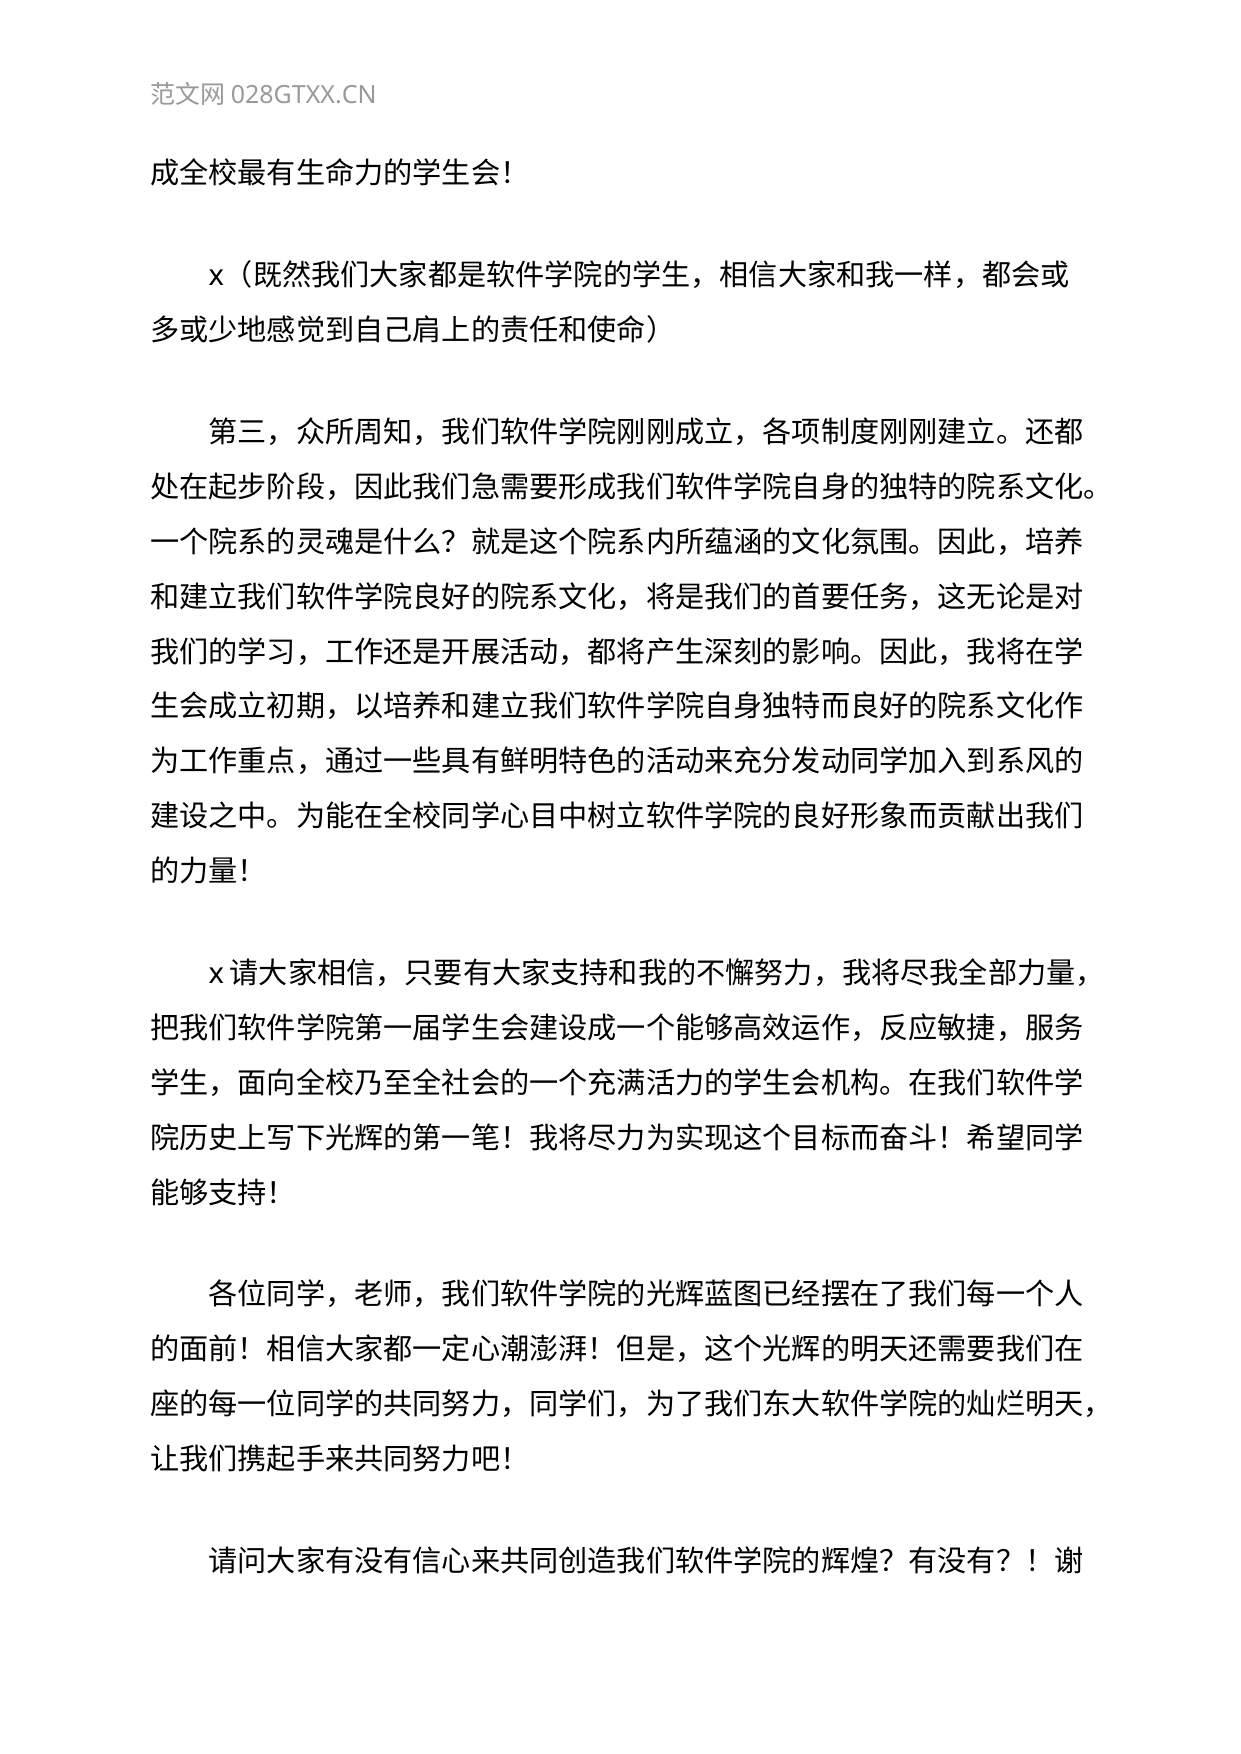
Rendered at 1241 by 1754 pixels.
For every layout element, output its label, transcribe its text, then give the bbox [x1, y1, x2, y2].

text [150, 1537, 1090, 1580]
text 各位同学，老师，我们软件学院的光辉蓝图已经摆在了我们每一个人的面前！相信大家都一定心潮澎湃！但是，这个光辉的明天还需要我们在座的每一位同学的共同努力，同学们，为了我们东大软件学院的灿烂明天，让我们携起手来共同努力吧！ [150, 1271, 1090, 1478]
text 第三，众所周知，我们软件学院刚刚成立，各项制度刚刚建立。还都处在起步阶段，因此我们急需要形成我们软件学院自身的独特的院系文化。一个院系的灵魂是什么？就是这个院系内所蕴涵的文化氛围。因此，培养和建立我们软件学院良好的院系文化，将是我们的首要任务，这无论是对我们的学习，工作还是开展活动，都将产生深刻的影响。因此，我将在学生会成立初期，以培养和建立我们软件学院自身独特而良好的院系文化作为工作重点，通过一些具有鲜明特色的活动来充分发动同学加入到系风的建设之中。为能在全校同学心目中树立软件学院的良好形象而贡献出我们的力量！ [150, 408, 1090, 890]
text x请大家相信，只要有大家支持和我的不懈努力，我将尽我全部力量，把我们软件学院第一届学生会建设成一个能够高效运作，反应敏捷，服务学生，面向全校乃至全社会的一个充满活力的学生会机构。在我们软件学院历史上写下光辉的第一笔！我将尽力为实现这个目标而奋斗！希望同学能够支持！ [150, 949, 1090, 1211]
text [150, 150, 1090, 192]
text x（既然我们大家都是软件学院的学生，相信大家和我一样，都会或多或少地感觉到自己肩上的责任和使命） [150, 252, 1090, 349]
